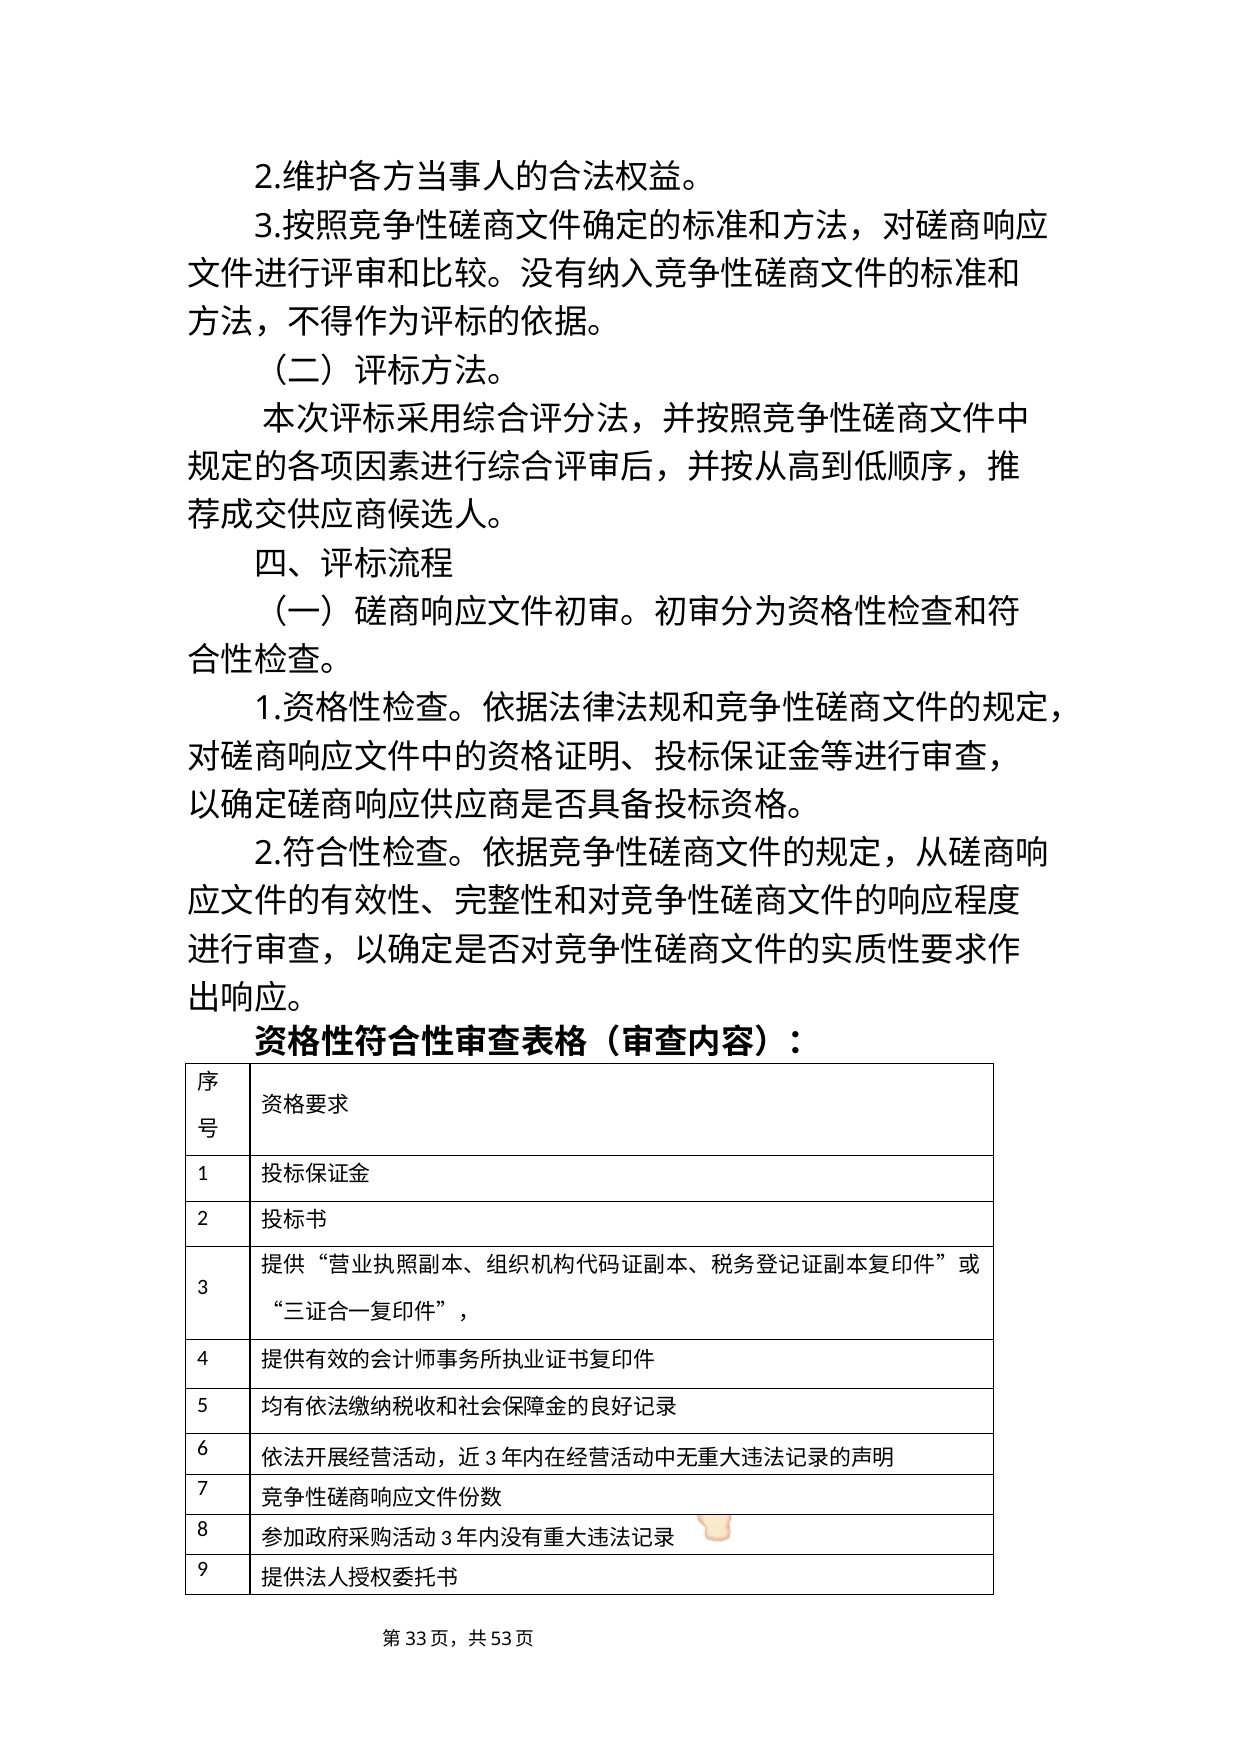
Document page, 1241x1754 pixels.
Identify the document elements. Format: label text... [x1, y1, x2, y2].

text 本次评标采用综合评分法，并按照竞争性磋商文件中规定的各项因素进行综合评审后，并按从高到低顺序，推荐成交供应商候选人。 [187, 392, 1053, 536]
table_cell 4 [186, 1340, 249, 1388]
table_header 序号 [186, 1064, 249, 1155]
text 资格性符合性审查表格（审查内容）： [187, 1019, 1053, 1063]
table_cell 投标保证金 [251, 1156, 993, 1201]
text （二）评标方法。 [187, 343, 1053, 392]
table_cell 提供“营业执照副本、组织机构代码证副本、税务登记证副本复印件”或“三证合一复印件”， [251, 1247, 993, 1338]
table_cell 竞争性磋商响应文件份数 [251, 1475, 993, 1514]
table_cell 依法开展经营活动，近 3 年内在经营活动中无重大违法记录的声明 [251, 1434, 993, 1473]
table_cell 2 [186, 1202, 249, 1246]
table_cell 9 [186, 1555, 249, 1594]
text 1.资格性检查。依据法律法规和竞争性磋商文件的规定，对磋商响应文件中的资格证明、投标保证金等进行审查，以确定磋商响应供应商是否具备投标资格。 [187, 681, 1053, 826]
table_cell 均有依法缴纳税收和社会保障金的良好记录 [251, 1389, 993, 1433]
table_cell 5 [186, 1389, 249, 1433]
table_cell 提供有效的会计师事务所执业证书复印件 [251, 1340, 993, 1388]
text 2.符合性检查。依据竞争性磋商文件的规定，从磋商响应文件的有效性、完整性和对竞争性磋商文件的响应程度进行审查，以确定是否对竞争性磋商文件的实质性要求作出响应。 [187, 826, 1053, 1019]
table_cell 1 [186, 1156, 249, 1201]
table_cell 提供法人授权委托书 [251, 1555, 993, 1594]
table_cell 7 [186, 1475, 249, 1514]
table_header 资格要求 [251, 1064, 993, 1155]
table_cell 3 [186, 1247, 249, 1338]
table_cell 参加政府采购活动3年内没有重大违法记录 [251, 1515, 993, 1554]
text 3.按照竞争性磋商文件确定的标准和方法，对磋商响应文件进行评审和比较。没有纳入竞争性磋商文件的标准和方法，不得作为评标的依据。 [187, 198, 1053, 343]
text 2.维护各方当事人的合法权益。 [187, 150, 1053, 198]
text 四、评标流程 [187, 536, 1053, 584]
picture [674, 1515, 750, 1546]
table_cell 6 [186, 1434, 249, 1473]
table_cell 投标书 [251, 1202, 993, 1246]
table_cell 8 [186, 1515, 249, 1554]
text （一）磋商响应文件初审。初审分为资格性检查和符合性检查。 [187, 584, 1053, 681]
